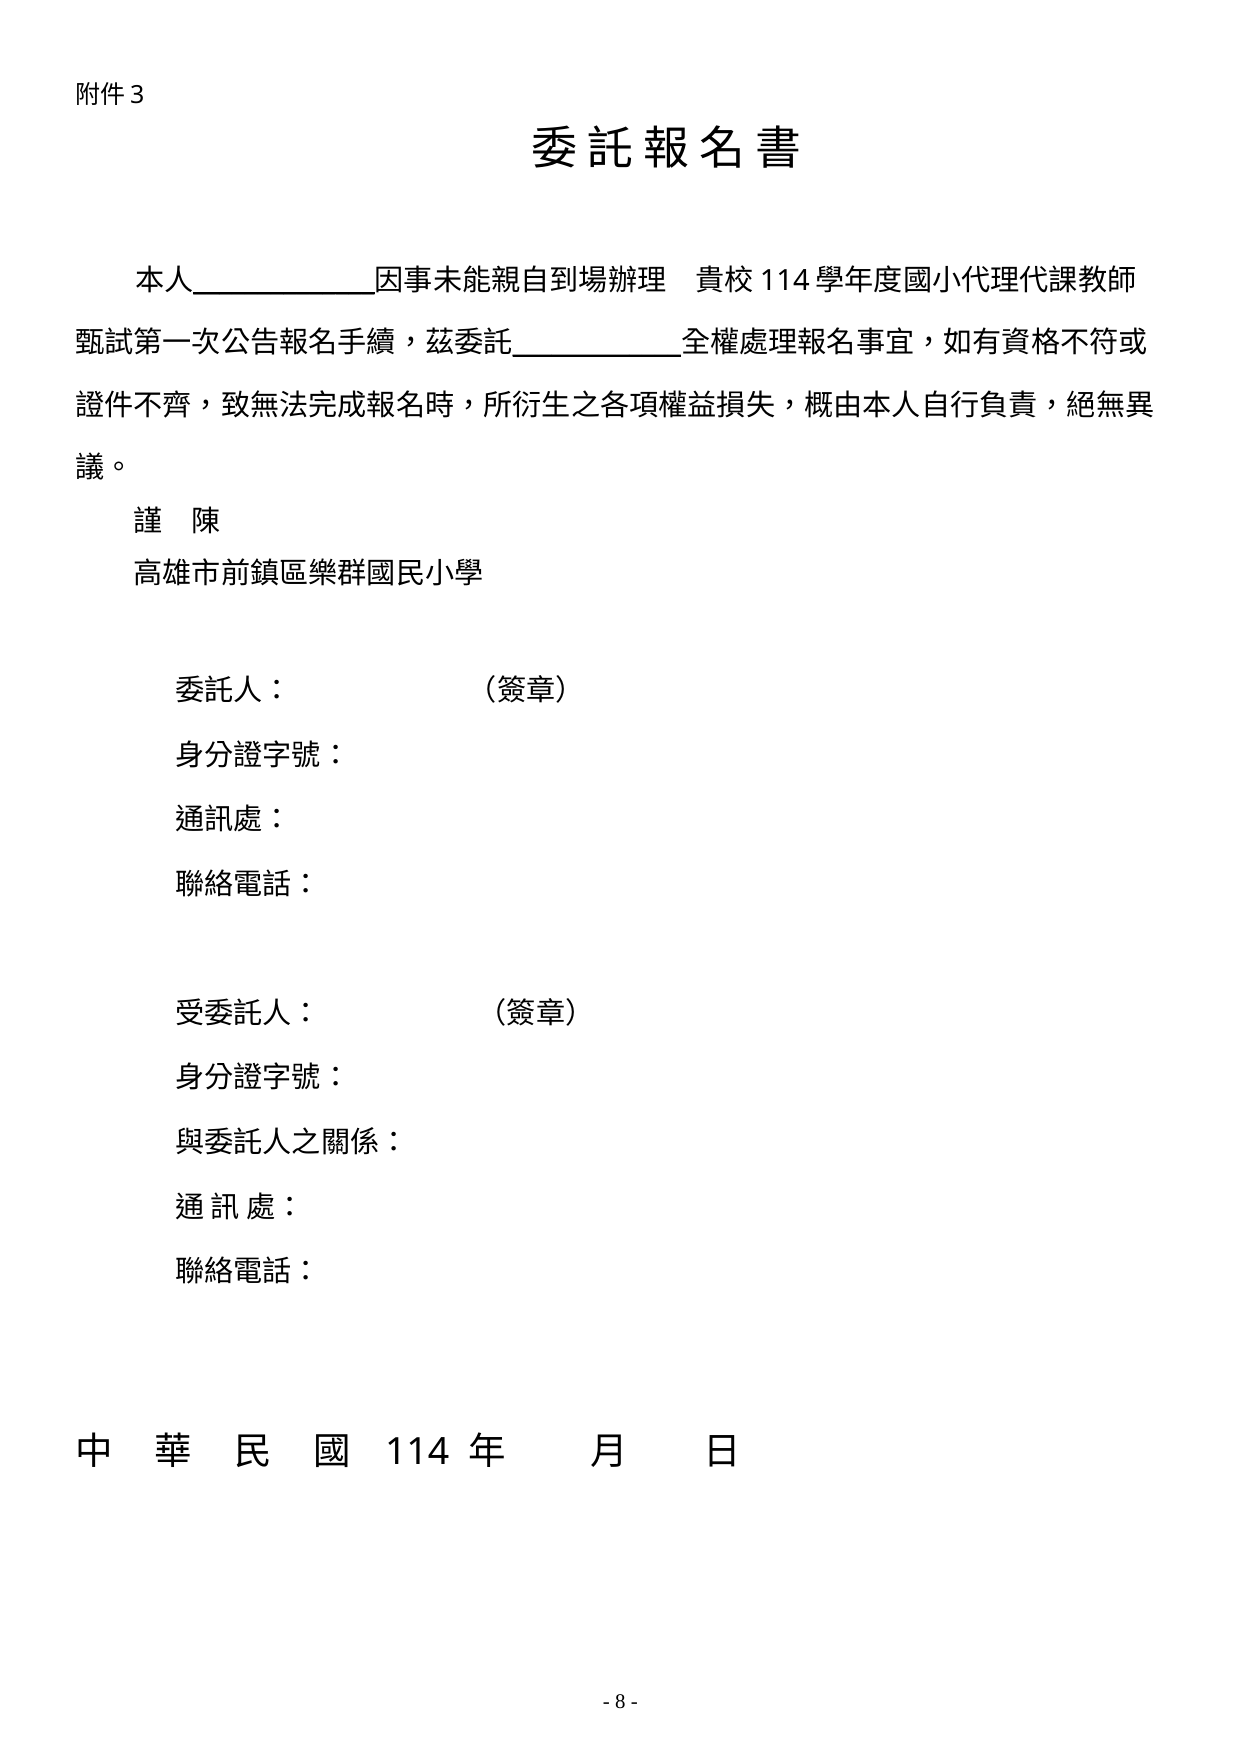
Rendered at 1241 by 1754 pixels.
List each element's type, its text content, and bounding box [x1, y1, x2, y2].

text 本人______________因事未能親自到場辦理 貴校114學年度國小代理代課教師甄試第一次公告報名手續，茲委託_____________全權處理報名事宜，如有資格不符或證件不齊，致無法完成報名時，所衍生之各項權益損失，概由本人自行負責，絕無異議。 [75, 240, 1165, 490]
text 附件3 [75, 75, 1165, 111]
text 委 託 報 名 書 [75, 111, 1165, 178]
text 謹 陳 [75, 490, 1165, 542]
text 通 訊 處： [175, 1175, 1165, 1227]
text 身分證字號： [175, 1046, 1165, 1098]
text 與委託人之關係： [175, 1111, 1165, 1163]
text 聯絡電話： [175, 852, 1165, 904]
text 通訊處： [175, 788, 1165, 840]
text 身分證字號： [175, 723, 1165, 775]
text 聯絡電話： [175, 1240, 1165, 1292]
text 中 華 民 國 114 年 月 日 [75, 1421, 1165, 1476]
text 委託人： （簽章） [175, 659, 1165, 711]
text 高雄市前鎮區樂群國民小學 [75, 542, 1165, 594]
text 受委託人： （簽章） [175, 982, 1165, 1034]
